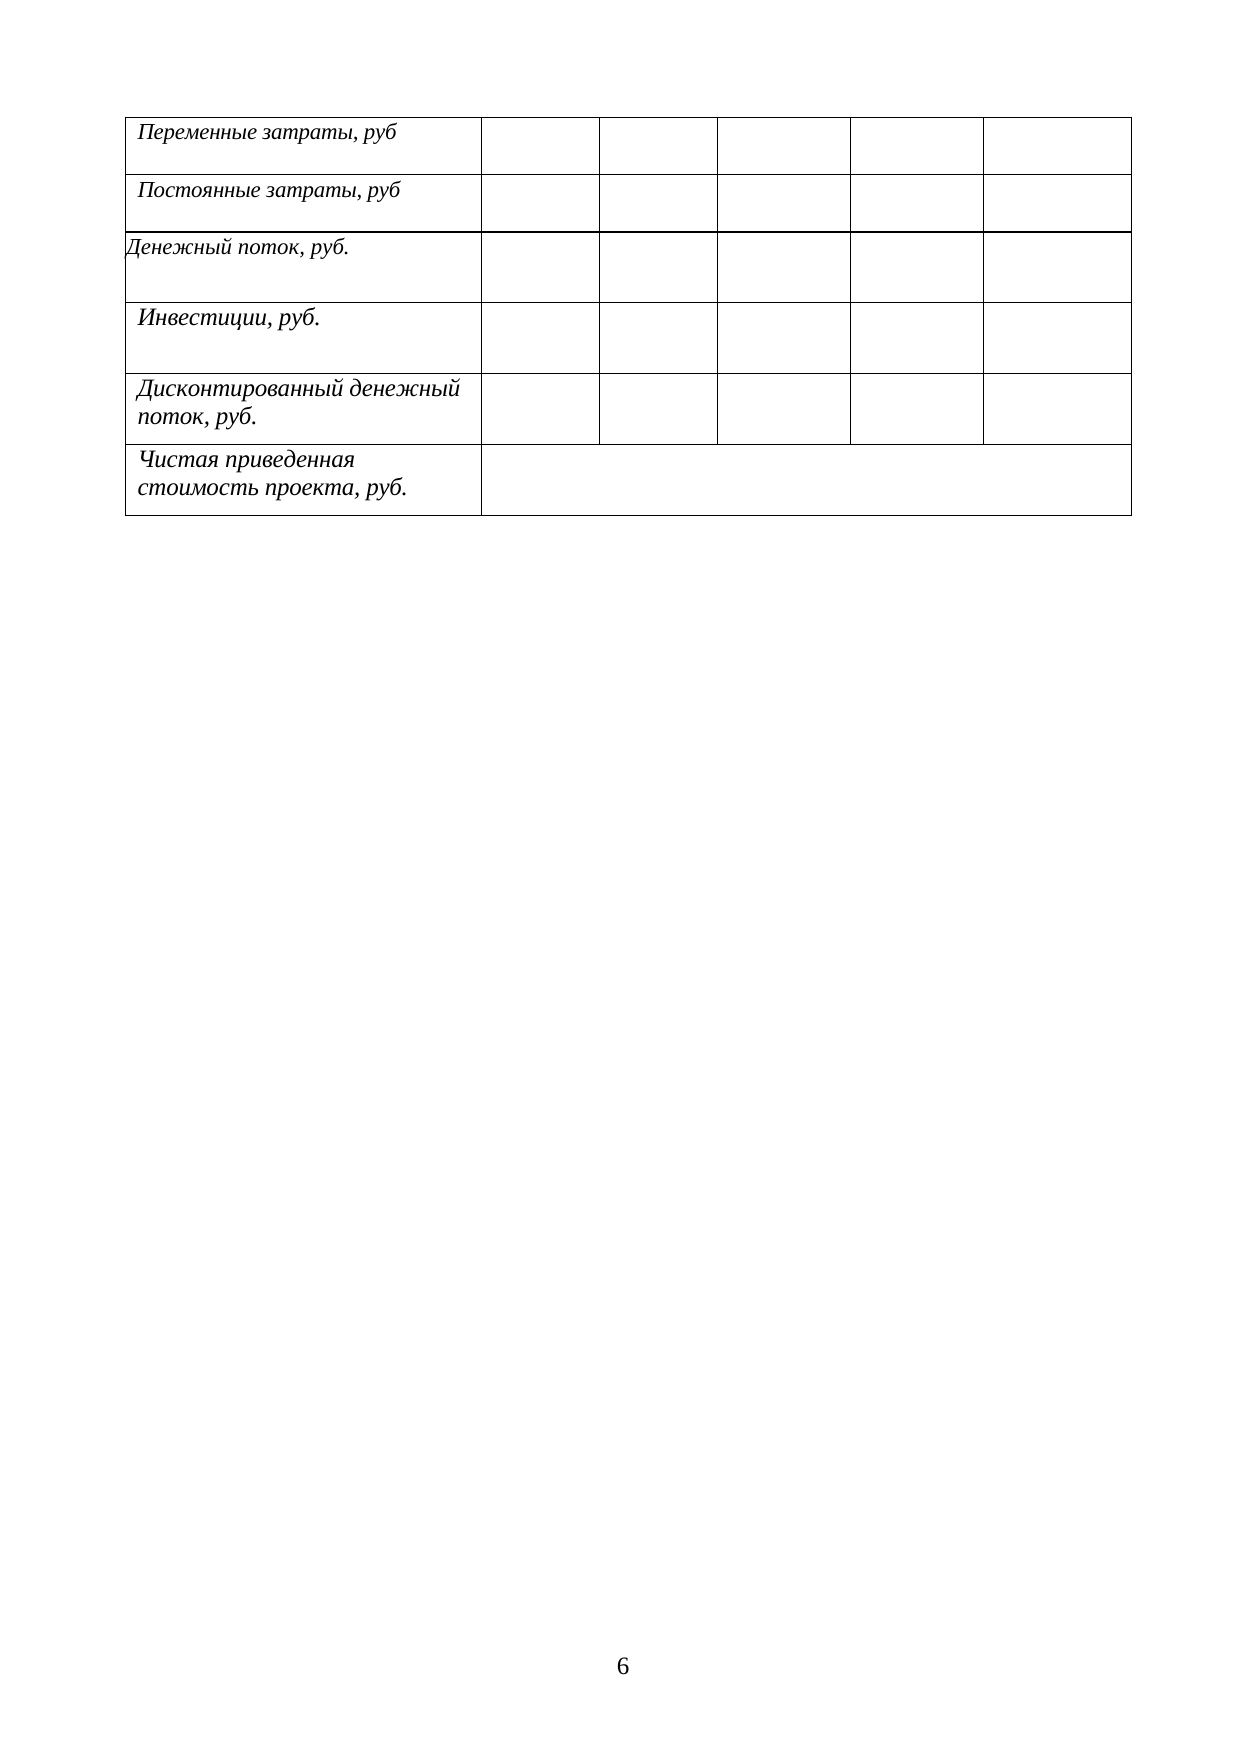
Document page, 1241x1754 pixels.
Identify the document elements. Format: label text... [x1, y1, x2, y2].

table_cell [718, 175, 850, 231]
table_cell Дисконтированный денежный поток, руб. [126, 374, 481, 444]
table_cell [851, 118, 983, 174]
table_cell Денежный поток, руб. [126, 233, 481, 302]
table_cell [600, 118, 717, 174]
table_cell [600, 175, 717, 231]
table_cell [718, 118, 850, 174]
table_cell [984, 175, 1131, 231]
table_cell [984, 233, 1131, 302]
table_cell [984, 303, 1131, 373]
table_cell Инвестиции, руб. [126, 303, 481, 373]
table_cell Постоянные затраты, руб [126, 175, 481, 231]
table_cell [984, 374, 1131, 444]
table_cell [851, 303, 983, 373]
table_cell [482, 445, 1131, 515]
table_cell [482, 233, 599, 302]
table_cell [482, 303, 599, 373]
table_cell [984, 118, 1131, 174]
table_cell [600, 374, 717, 444]
table_cell [851, 374, 983, 444]
table_cell [718, 374, 850, 444]
table_cell [482, 175, 599, 231]
table_cell [718, 233, 850, 302]
table_cell [482, 374, 599, 444]
table_cell Чистая приведенная стоимость проекта, руб. [126, 445, 481, 515]
table_cell [482, 118, 599, 174]
table_cell Переменные затраты, руб [126, 118, 481, 174]
table_cell [851, 175, 983, 231]
table_cell [851, 233, 983, 302]
table_cell [600, 233, 717, 302]
table_cell [600, 303, 717, 373]
table_cell [718, 303, 850, 373]
